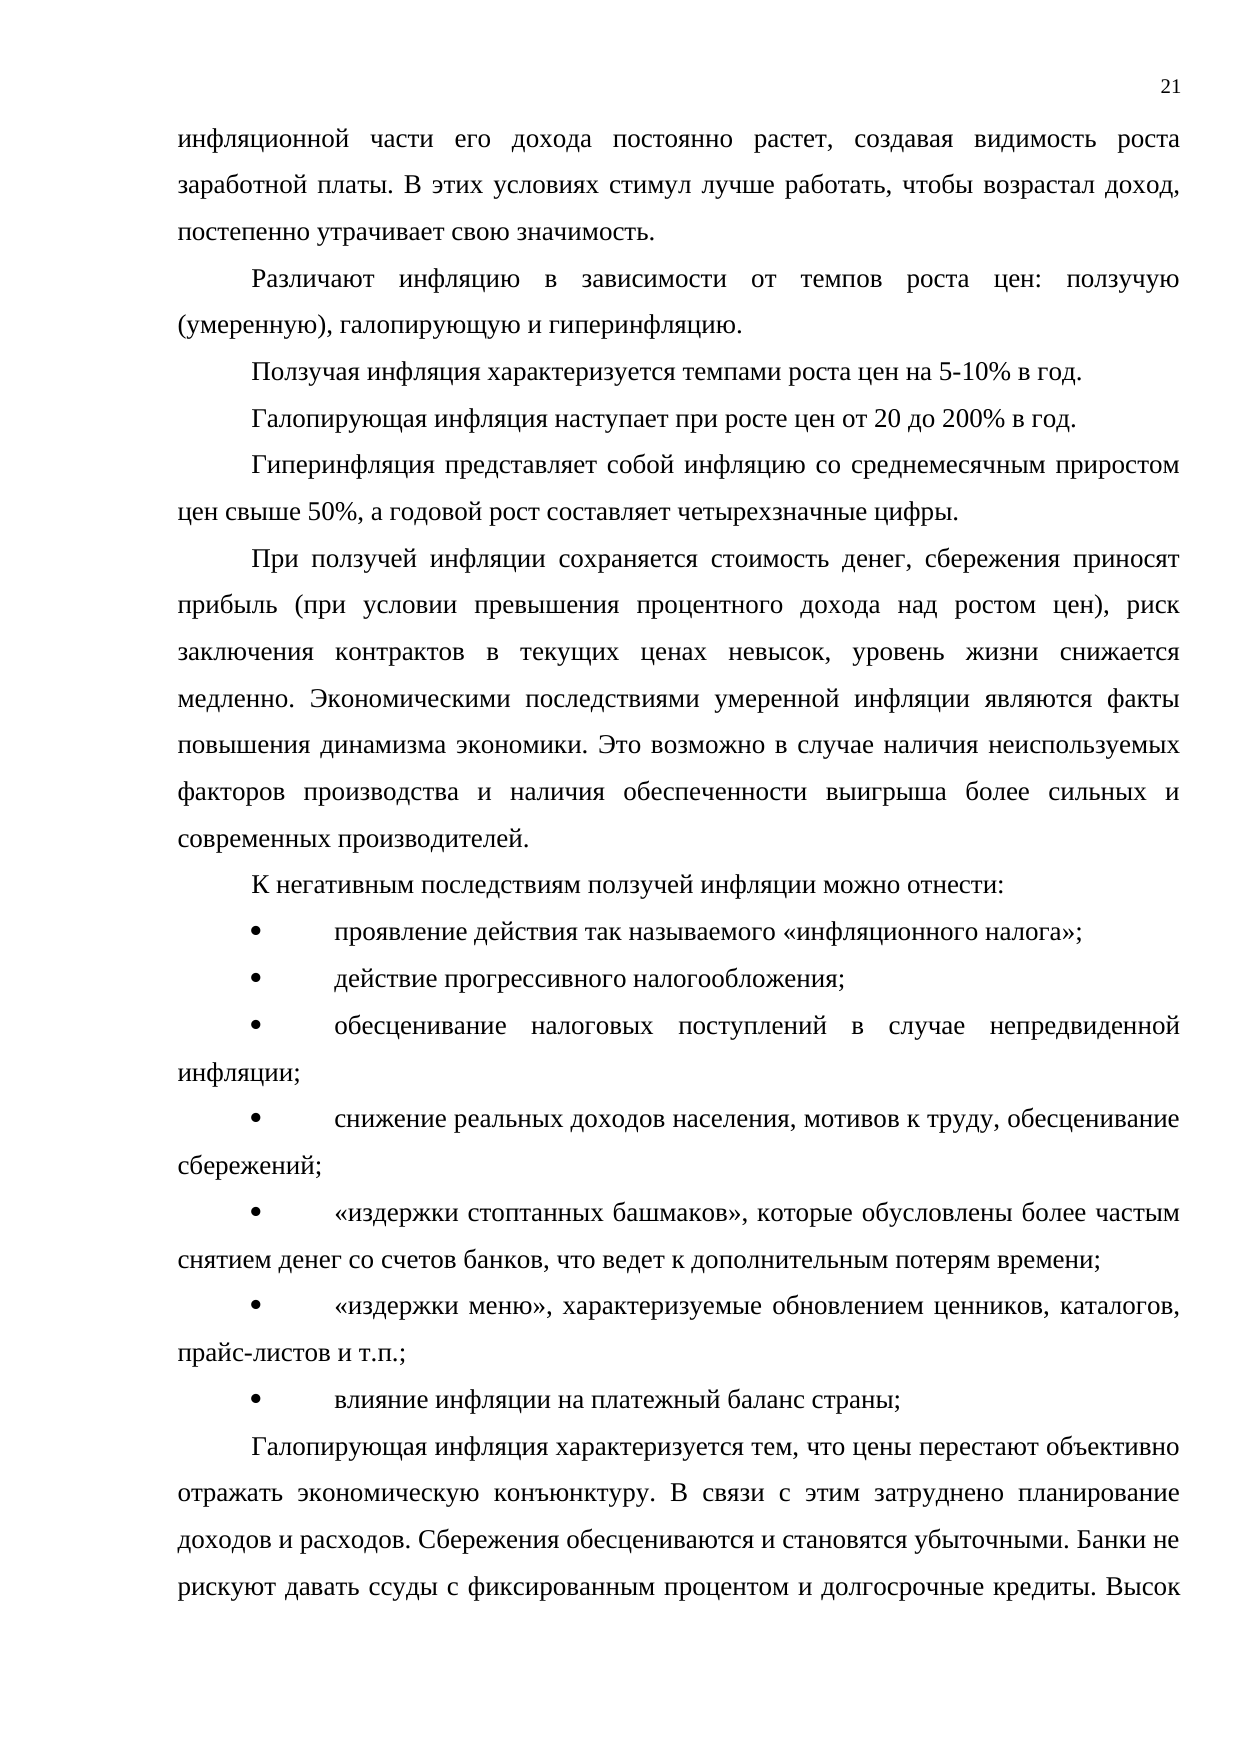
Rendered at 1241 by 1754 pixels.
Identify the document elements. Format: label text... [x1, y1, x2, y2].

list влияние инфляции на платежный баланс страны; [177, 1383, 1181, 1414]
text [177, 122, 1181, 246]
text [177, 1430, 1181, 1601]
list действие прогрессивного налогообложения; [177, 962, 1181, 993]
text Гиперинфляция представляет собой инфляцию со среднемесячным приростом цен свыше 50%, а годовой рост составляет четырехзначные цифры. [177, 449, 1181, 526]
text При ползучей инфляции сохраняется стоимость денег, сбережения приносят прибыль (при условии превышения процентного дохода над ростом цен), риск заключения контрактов в текущих ценах невысок, уровень жизни снижается медленно. Экономическими последствиями умеренной инфляции являются факты повышения динамизма экономики. Это возможно в случае наличия неиспользуемых факторов производства и наличия обеспеченности выигрыша более сильных и современных производителей. [177, 542, 1181, 853]
list «издержки стоптанных башмаков», которые обусловлены более частым снятием денег со счетов банков, что ведет к дополнительным потерям времени; [177, 1196, 1181, 1274]
list «издержки меню», характеризуемые обновлением ценников, каталогов, прайс-листов и т.п.; [177, 1289, 1181, 1367]
text Галопирующая инфляция наступает при росте цен от 20 до 200% в год. [177, 402, 1181, 433]
text К негативным последствиям ползучей инфляции можно отнести: [177, 869, 1181, 900]
text Ползучая инфляция характеризуется темпами роста цен на 5-10% в год. [177, 355, 1181, 386]
list обесценивание налоговых поступлений в случае непредвиденной инфляции; [177, 1009, 1181, 1087]
list снижение реальных доходов населения, мотивов к труду, обесценивание сбережений; [177, 1102, 1181, 1180]
text Различают инфляцию в зависимости от темпов роста цен: ползучую (умеренную), галопирующую и гиперинфляцию. [177, 262, 1181, 340]
list проявление действия так называемого «инфляционного налога»; [177, 915, 1181, 947]
